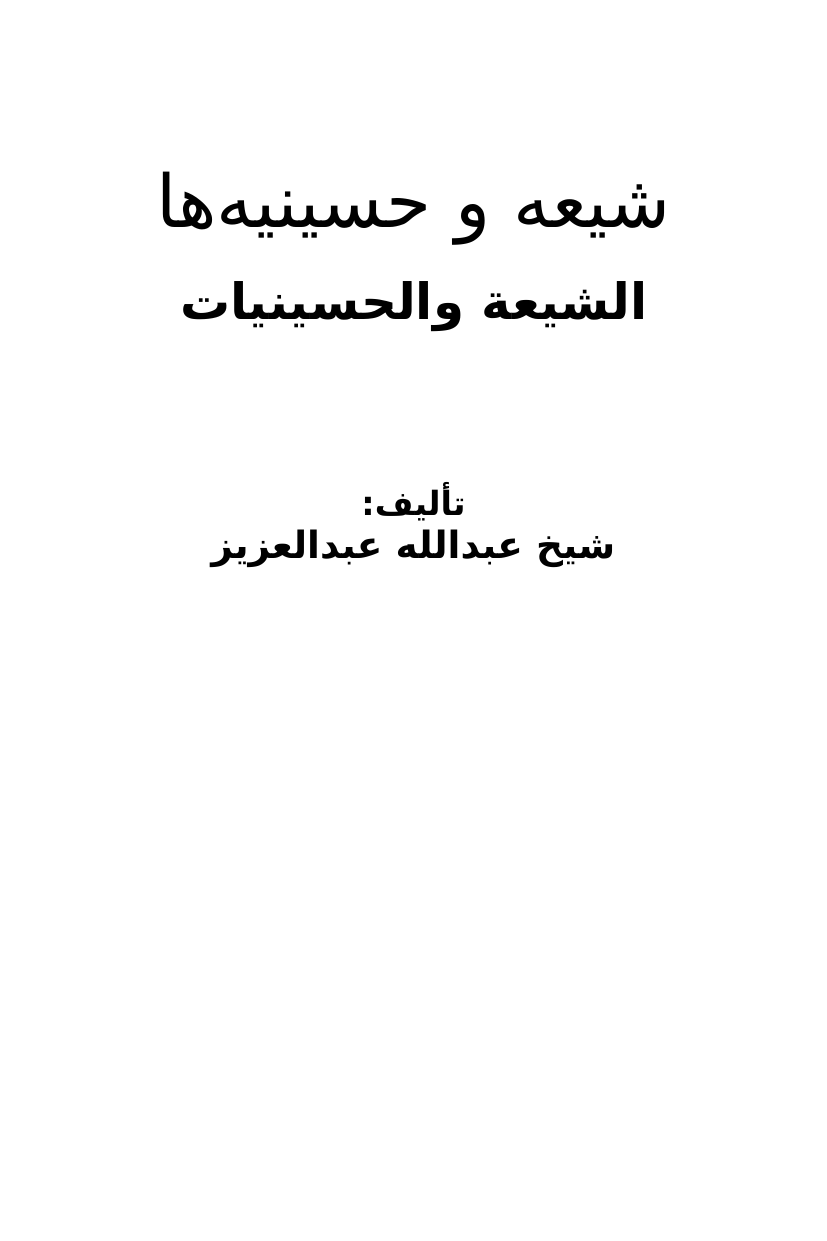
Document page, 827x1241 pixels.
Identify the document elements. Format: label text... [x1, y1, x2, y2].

text شیخ عبدالله عبدالعزیز [89, 523, 738, 567]
text شیعه و حسینیه‌ها [89, 160, 738, 244]
text تألیف: [89, 484, 738, 523]
text الشیعة والحسینیات [89, 273, 738, 331]
